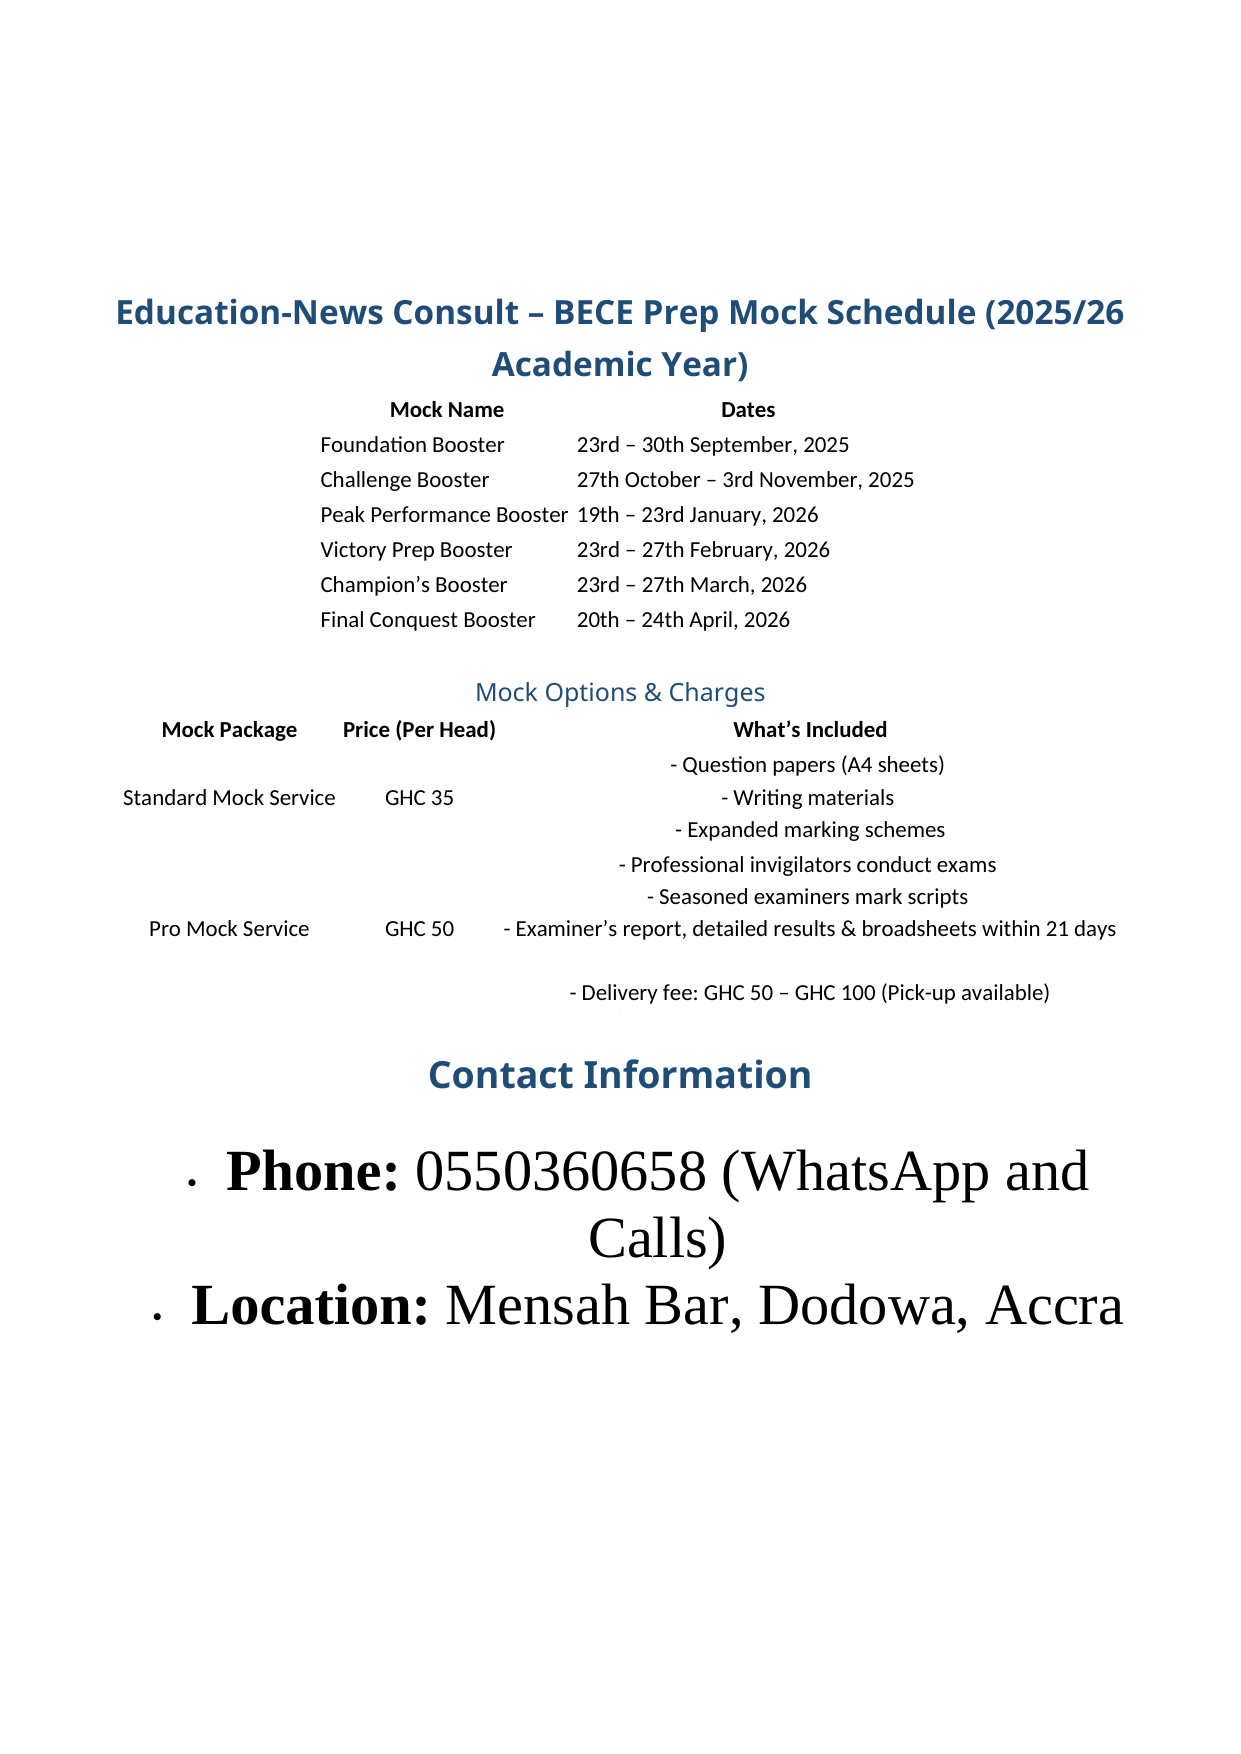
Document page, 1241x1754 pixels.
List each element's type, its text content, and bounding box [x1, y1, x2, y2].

table_cell Victory Prep Booster [319, 533, 575, 568]
table_header What’s Included [499, 714, 1121, 749]
table_cell 23rd – 30th September, 2025 [575, 428, 921, 463]
table_cell 20th – 24th April, 2026 [575, 603, 921, 638]
table_header Dates [575, 393, 921, 428]
table_cell Standard Mock Service [119, 749, 340, 848]
table_cell Challenge Booster [319, 463, 575, 498]
table_cell - Professional invigilators conduct exams - Seasoned examiners mark scripts - Examiner’s report, detailed results & broadsheets within 21 days - Delivery fee: GHC 50 – GHC 100 (Pick-up available) [499, 848, 1121, 1012]
table_cell 23rd – 27th February, 2026 [575, 533, 921, 568]
list Phone: 0550360658 (WhatsApp and Calls) [112, 1136, 1165, 1270]
table_cell GHC 35 [340, 749, 499, 848]
table_cell Pro Mock Service [119, 848, 340, 1012]
list Location: Mensah Bar, Dodowa, Accra [112, 1299, 1165, 1367]
table_cell Peak Performance Booster [319, 498, 575, 533]
table_cell GHC 50 [340, 848, 499, 1012]
table_cell - Question papers (A4 sheets) - Writing materials - Expanded marking schemes [499, 749, 1121, 848]
table_header Mock Package [119, 714, 340, 749]
table_cell 19th – 23rd January, 2026 [575, 498, 921, 533]
table_cell 27th October – 3rd November, 2025 [575, 463, 921, 498]
subtitle Mock Options & Charges [75, 675, 1165, 709]
table_header Mock Name [319, 393, 575, 428]
table_cell 23rd – 27th March, 2026 [575, 568, 921, 603]
table_cell Final Conquest Booster [319, 603, 575, 638]
subtitle Contact Information [75, 1048, 1165, 1099]
table_cell Champion’s Booster [319, 568, 575, 603]
table_header Price (Per Head) [340, 714, 499, 749]
subtitle Education-News Consult – BECE Prep Mock Schedule (2025/26 Academic Year) [75, 289, 1165, 387]
table_cell Foundation Booster [319, 428, 575, 463]
